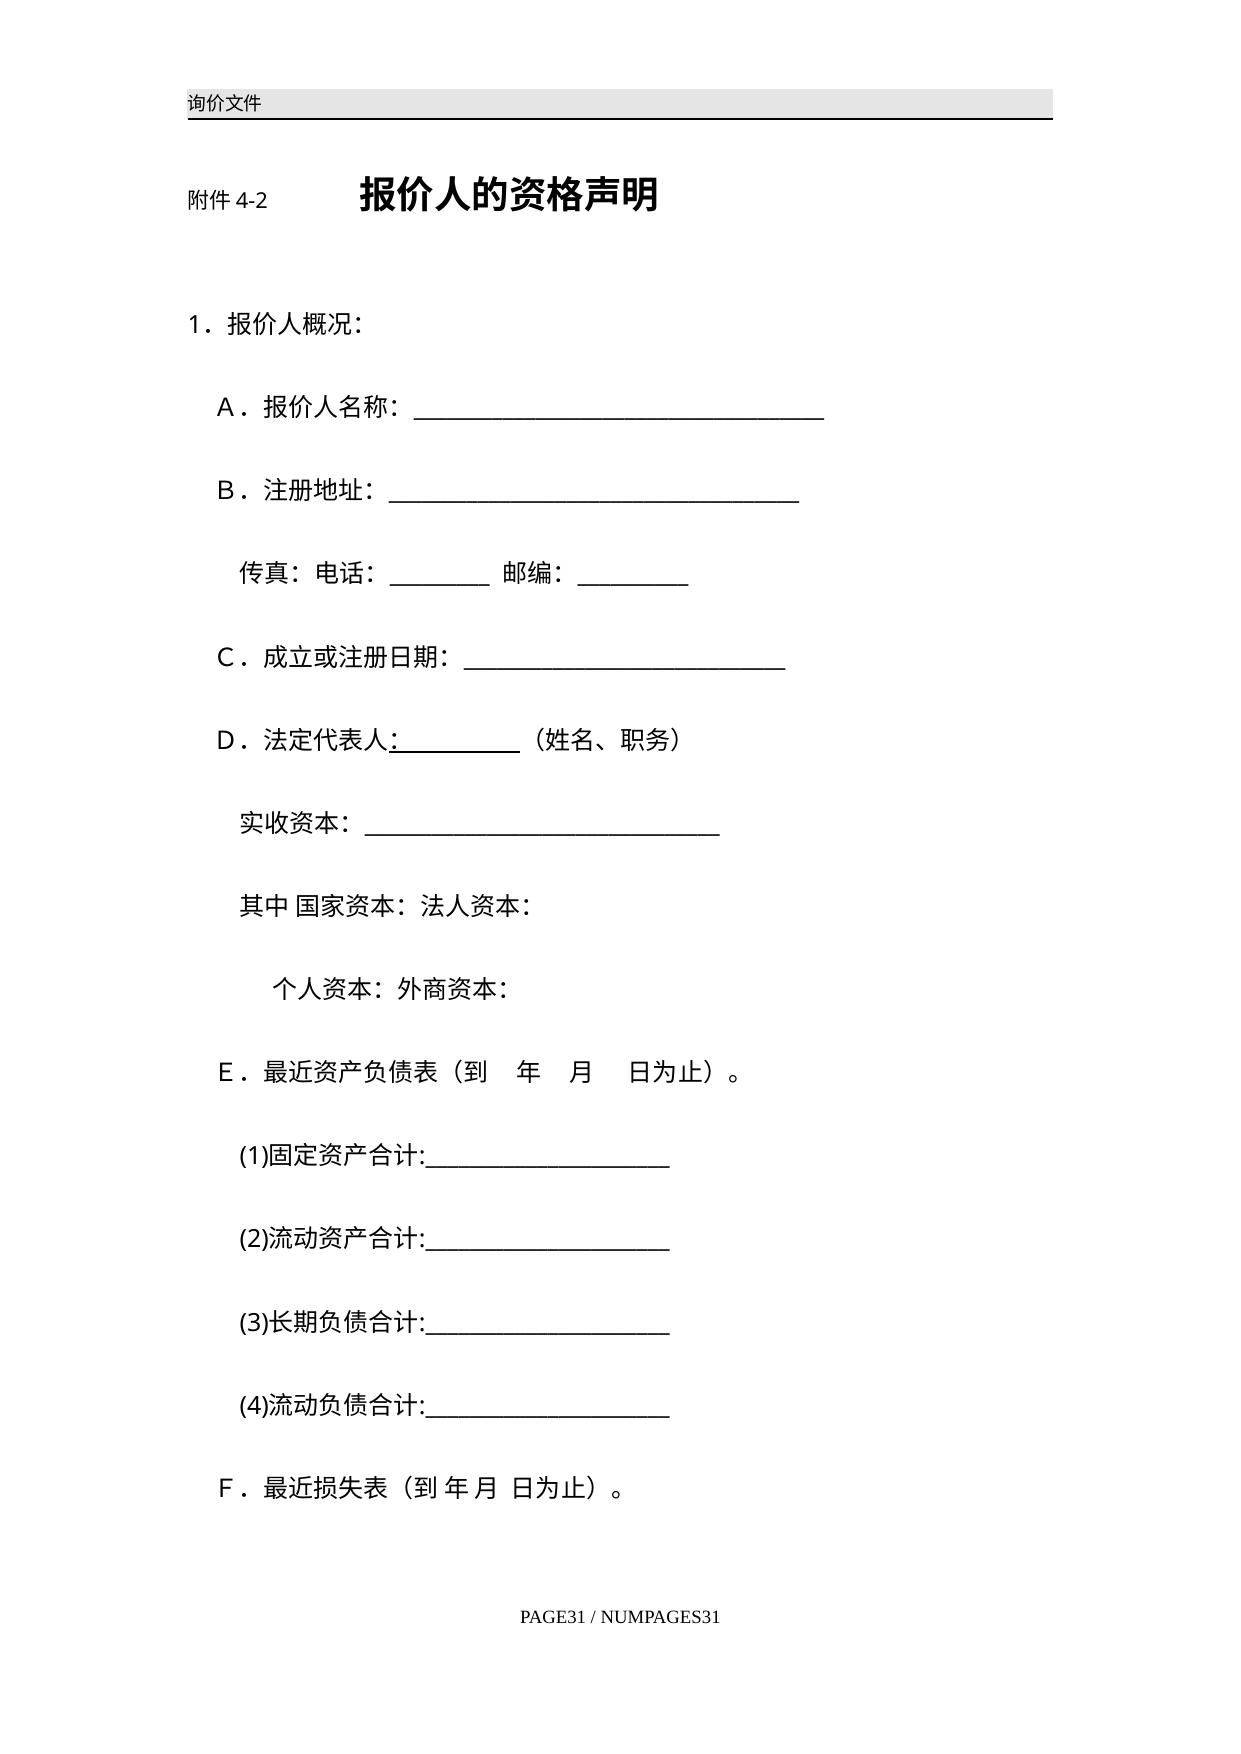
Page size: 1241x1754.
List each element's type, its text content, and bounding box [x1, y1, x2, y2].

text 附件4-2 报价人的资格声明 [187, 160, 1053, 225]
text 实收资本：________________________________ [187, 789, 1053, 854]
text Ｂ．注册地址：_____________________________________ [187, 456, 1053, 521]
text 传真：电话：_________ 邮编：__________ [187, 539, 1053, 604]
text (4)流动负债合计:______________________ [187, 1371, 1053, 1436]
text 个人资本：外商资本： [187, 955, 1053, 1020]
text Ｃ．成立或注册日期：_____________________________ [187, 623, 1053, 688]
text 1．报价人概况： [187, 290, 1053, 355]
text 其中 国家资本：法人资本： [187, 872, 1053, 937]
text (2)流动资产合计:______________________ [187, 1204, 1053, 1269]
text (1)固定资产合计:______________________ [187, 1121, 1053, 1186]
text Ｅ．最近资产负债表（到 年 月 日为止）。 [187, 1038, 1053, 1103]
text Ｄ．法定代表人： （姓名、职务） [187, 706, 1053, 771]
text Ｆ．最近损失表（到 年 月 日为止）。 [187, 1454, 1053, 1519]
text Ａ．报价人名称：_____________________________________ [187, 373, 1053, 438]
text (3)长期负债合计:______________________ [187, 1288, 1053, 1353]
